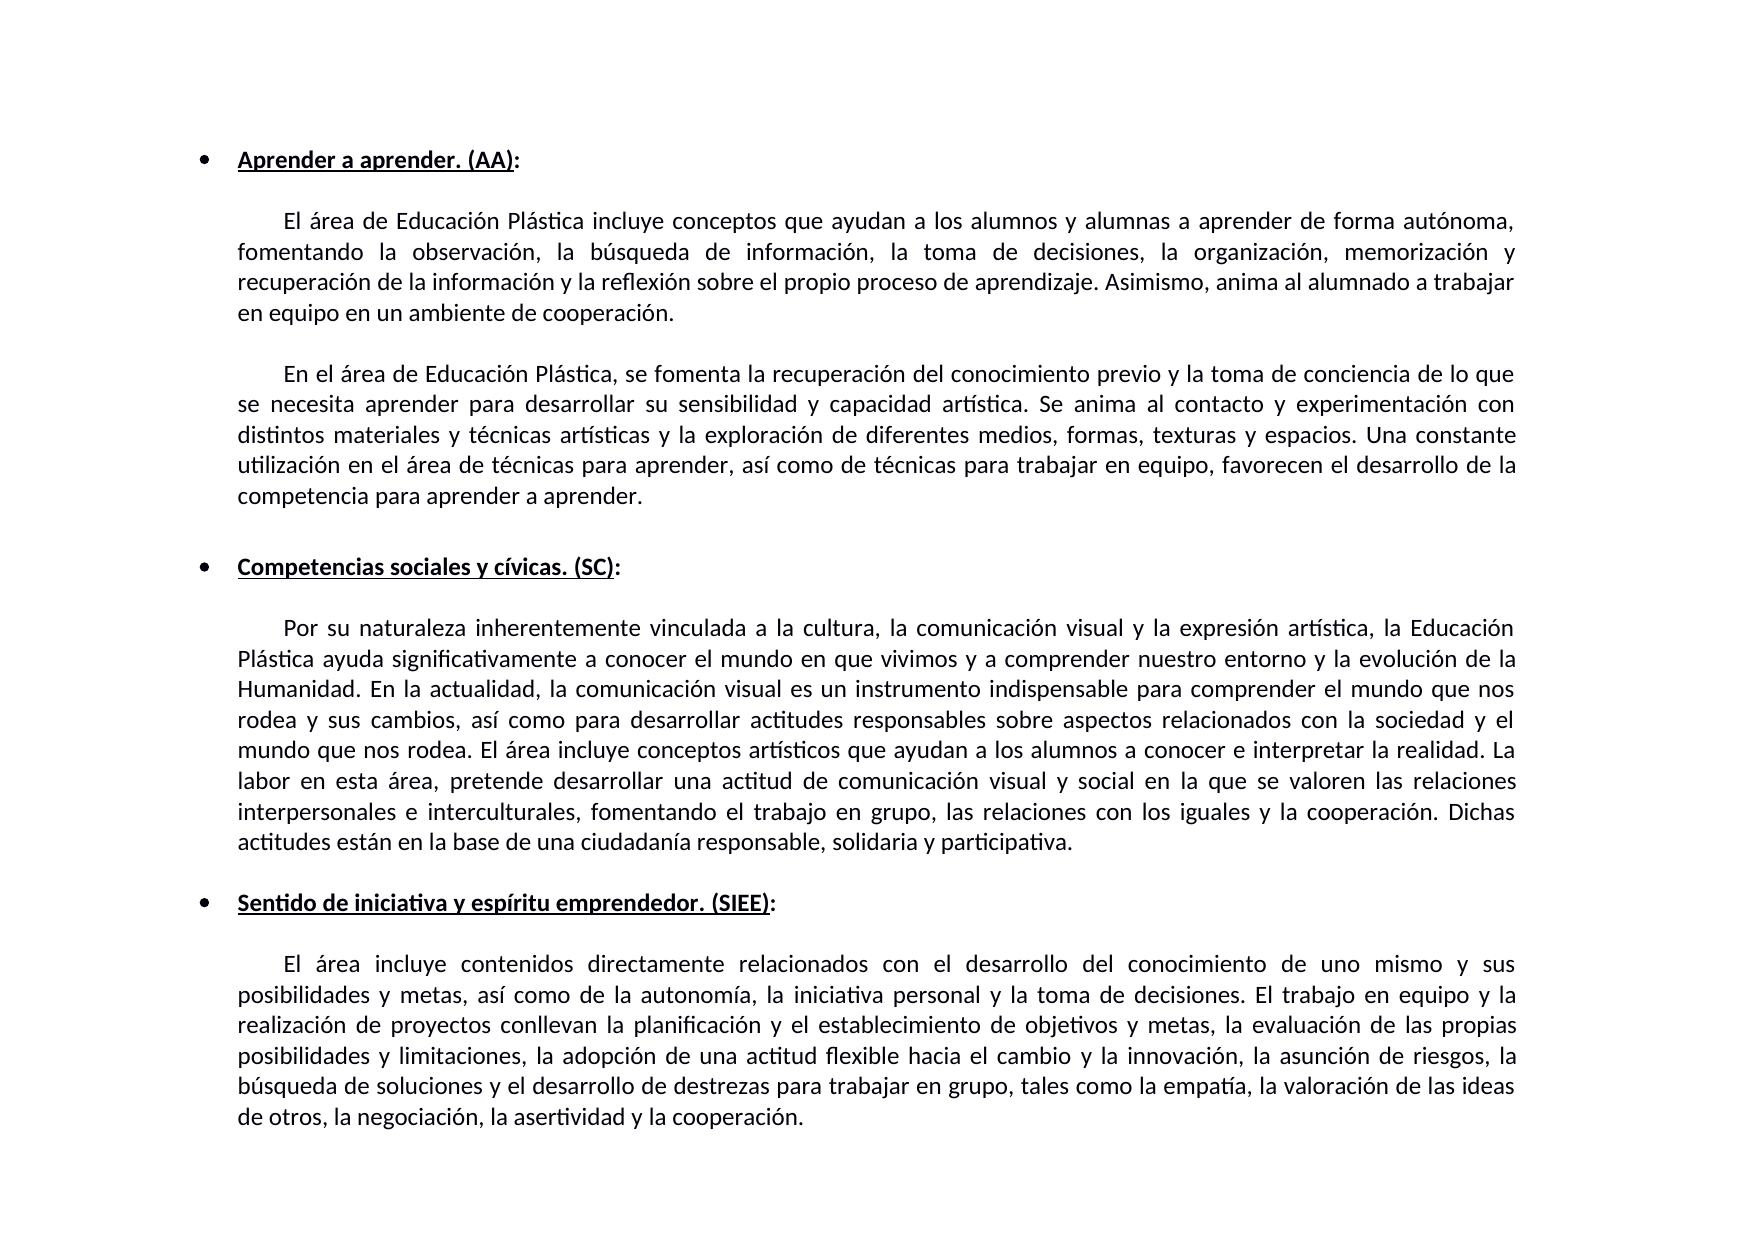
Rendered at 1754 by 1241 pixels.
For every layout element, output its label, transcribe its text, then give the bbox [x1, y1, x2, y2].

text En el área de Educación Plástica, se fomenta la recuperación del conocimiento previo y la toma de conciencia de lo que se necesita aprender para desarrollar su sensibilidad y capacidad artística. Se anima al contacto y experimentación con distintos materiales y técnicas artísticas y la exploración de diferentes medios, formas, texturas y espacios. Una constante utilización en el área de técnicas para aprender, así como de técnicas para trabajar en equipo, favorecen el desarrollo de la competencia para aprender a aprender. [237, 358, 1517, 511]
text Por su naturaleza inherentemente vinculada a la cultura, la comunicación visual y la expresión artística, la Educación Plástica ayuda significativamente a conocer el mundo en que vivimos y a comprender nuestro entorno y la evolución de la Humanidad. En la actualidad, la comunicación visual es un instrumento indispensable para comprender el mundo que nos rodea y sus cambios, así como para desarrollar actitudes responsables sobre aspectos relacionados con la sociedad y el mundo que nos rodea. El área incluye conceptos artísticos que ayudan a los alumnos a conocer e interpretar la realidad. La labor en esta área, pretende desarrollar una actitud de comunicación visual y social en la que se valoren las relaciones interpersonales e interculturales, fomentando el trabajo en grupo, las relaciones con los iguales y la cooperación. Dichas actitudes están en la base de una ciudadanía responsable, solidaria y participativa. [237, 612, 1517, 857]
list Competencias sociales y cívicas. (SC): [200, 551, 1621, 582]
text El área incluye contenidos directamente relacionados con el desarrollo del conocimiento de uno mismo y sus posibilidades y metas, así como de la autonomía, la iniciativa personal y la toma de decisiones. El trabajo en equipo y la realización de proyectos conllevan la planificación y el establecimiento de objetivos y metas, la evaluación de las propias posibilidades y limitaciones, la adopción de una actitud flexible hacia el cambio y la innovación, la asunción de riesgos, la búsqueda de soluciones y el desarrollo de destrezas para trabajar en grupo, tales como la empatía, la valoración de las ideas de otros, la negociación, la asertividad y la cooperación. [237, 948, 1517, 1131]
list Sentido de iniciativa y espíritu emprendedor. (SIEE): [200, 887, 1621, 918]
text El área de Educación Plástica incluye conceptos que ayudan a los alumnos y alumnas a aprender de forma autónoma, fomentando la observación, la búsqueda de información, la toma de decisiones, la organización, memorización y recuperación de la información y la reflexión sobre el propio proceso de aprendizaje. Asimismo, anima al alumnado a trabajar en equipo en un ambiente de cooperación. [237, 205, 1516, 327]
list Aprender a aprender. (AA): [200, 144, 1621, 174]
